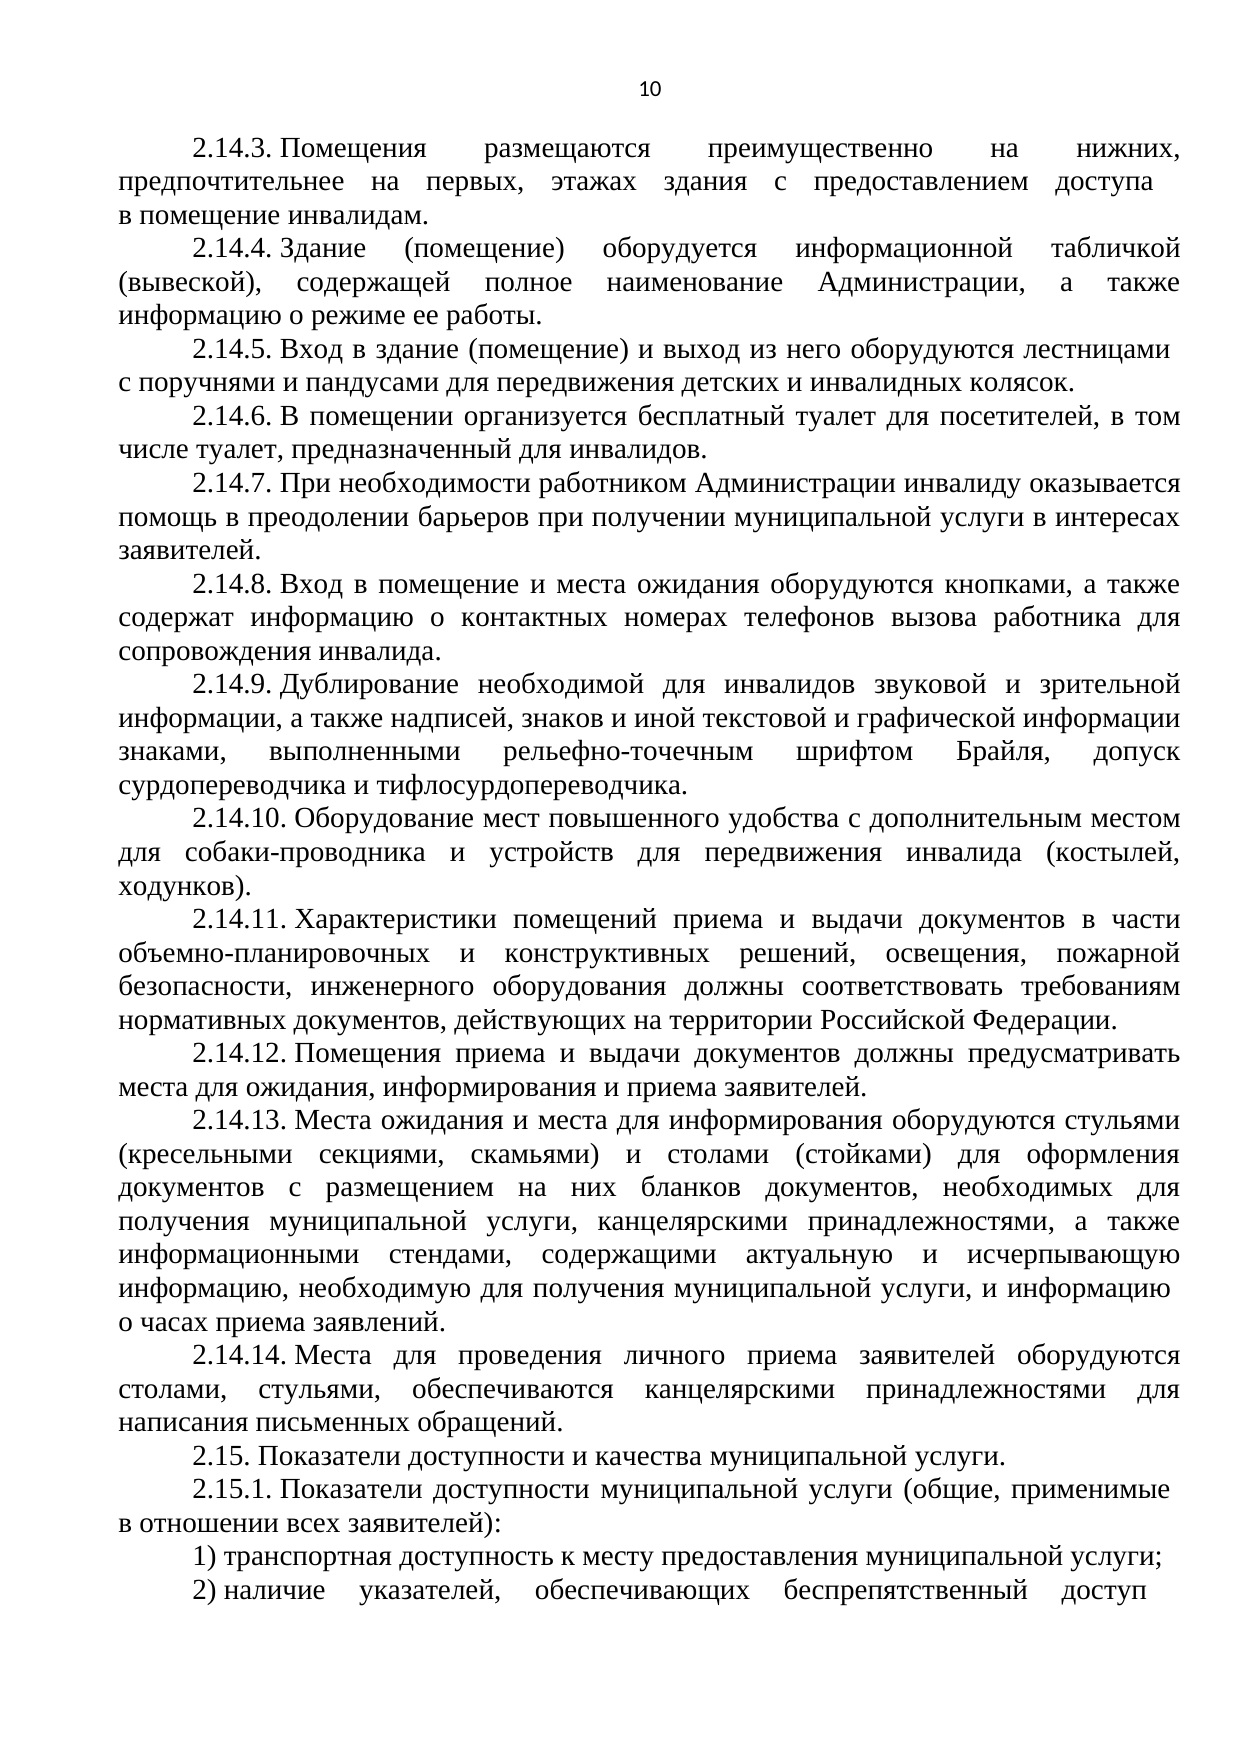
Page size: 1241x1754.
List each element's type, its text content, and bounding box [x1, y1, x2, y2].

text 2.14.9. Дублирование необходимой для инвалидов звуковой и зрительной информации, а также надписей, знаков и иной текстовой и графической информации знаками, выполненными рельефно-точечным шрифтом Брайля, допуск сурдопереводчика и тифлосурдопереводчика. [118, 666, 1181, 801]
text 2.14.6. В помещении организуется бесплатный туалет для посетителей, в том числе туалет, предназначенный для инвалидов. [118, 398, 1181, 465]
text 2.15.1. Показатели доступности муниципальной услуги (общие, применимые в отношении всех заявителей): [118, 1471, 1181, 1538]
text 2.14.4. Здание (помещение) оборудуется информационной табличкой (вывеской), содержащей полное наименование Администрации, а также информацию о режиме ее работы. [118, 230, 1181, 331]
text 2.14.11. Характеристики помещений приема и выдачи документов в части объемно-планировочных и конструктивных решений, освещения, пожарной безопасности, инженерного оборудования должны соответствовать требованиям нормативных документов, действующих на территории Российской Федерации. [118, 901, 1181, 1035]
text 2.14.7. При необходимости работником Администрации инвалиду оказывается помощь в преодолении барьеров при получении муниципальной услуги в интересах заявителей. [118, 465, 1181, 566]
text 2.14.14. Места для проведения личного приема заявителей оборудуются столами, стульями, обеспечиваются канцелярскими принадлежностями для написания письменных обращений. [118, 1337, 1181, 1438]
text 2.15. Показатели доступности и качества муниципальной услуги. [118, 1438, 1181, 1471]
text 2.14.12. Помещения приема и выдачи документов должны предусматривать места для ожидания, информирования и приема заявителей. [118, 1035, 1181, 1102]
text 2.14.5. Вход в здание (помещение) и выход из него оборудуются лестницами с поручнями и пандусами для передвижения детских и инвалидных колясок. [118, 331, 1181, 398]
text 2.14.3. Помещения размещаются преимущественно на нижних, предпочтительнее на первых, этажах здания с предоставлением доступа в помещение инвалидам. [118, 130, 1181, 230]
text 1) транспортная доступность к месту предоставления муниципальной услуги; [118, 1538, 1181, 1572]
text 2.14.10. Оборудование мест повышенного удобства с дополнительным местом для собаки-проводника и устройств для передвижения инвалида (костылей, ходунков). [118, 801, 1181, 901]
text 2.14.8. Вход в помещение и места ожидания оборудуются кнопками, а также содержат информацию о контактных номерах телефонов вызова работника для сопровождения инвалида. [118, 566, 1181, 666]
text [118, 1572, 1181, 1606]
text 2.14.13. Места ожидания и места для информирования оборудуются стульями (кресельными секциями, скамьями) и столами (стойками) для оформления документов с размещением на них бланков документов, необходимых для получения муниципальной услуги, канцелярскими принадлежностями, а также информационными стендами, содержащими актуальную и исчерпывающую информацию, необходимую для получения муниципальной услуги, и информацию о часах приема заявлений. [118, 1102, 1181, 1337]
